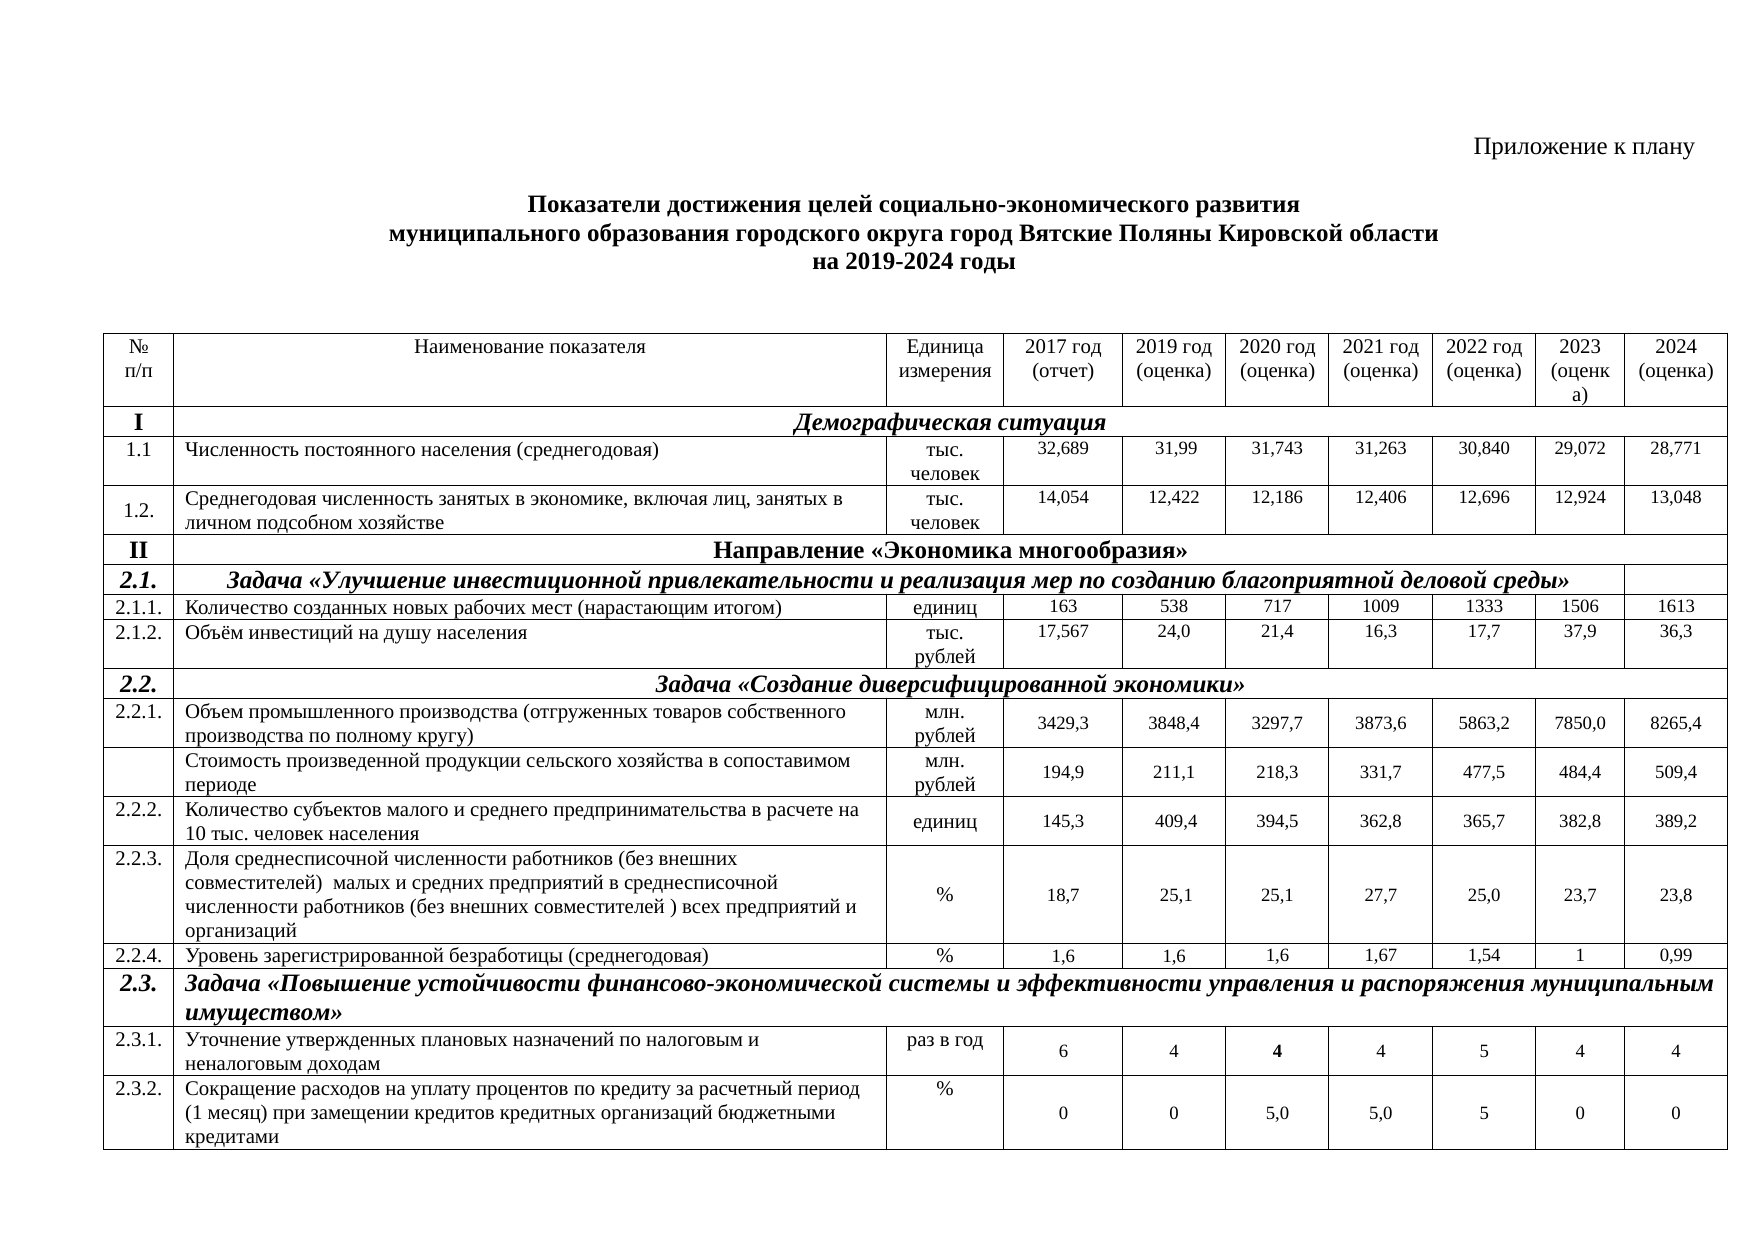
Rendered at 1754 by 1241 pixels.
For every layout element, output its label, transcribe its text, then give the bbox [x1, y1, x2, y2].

table_cell 17,567 [1004, 620, 1122, 668]
table_header 2017 год (отчет) [1004, 334, 1122, 406]
table_cell единиц [887, 595, 1003, 619]
table_header 2022 год (оценка) [1433, 334, 1535, 406]
table_cell 0 [1123, 1076, 1225, 1148]
table_cell Численность постоянного населения (среднегодовая) [174, 437, 886, 485]
table_header 2020 год (оценка) [1226, 334, 1328, 406]
table_cell 362,8 [1329, 797, 1432, 845]
table_cell 12,924 [1536, 486, 1624, 534]
table_cell 2.2.3. [104, 846, 173, 942]
table_cell 1,67 [1329, 944, 1432, 967]
table_cell 331,7 [1329, 748, 1432, 796]
table_header 2023 (оценка) [1536, 334, 1624, 406]
table_cell 2.3.1. [104, 1027, 173, 1075]
table_cell 0 [1004, 1076, 1122, 1148]
table_header Единица измерения [887, 334, 1003, 406]
table_cell 1.1 [104, 437, 173, 485]
table_cell 36,3 [1625, 620, 1727, 668]
table_cell Уровень зарегистрированной безработицы (среднегодовая) [174, 944, 886, 967]
table_cell 16,3 [1329, 620, 1432, 668]
table_cell Количество субъектов малого и среднего предпринимательства в расчете на 10 тыс. человек населения [174, 797, 886, 845]
table_header № п/п [104, 334, 173, 406]
table_cell 31,743 [1226, 437, 1328, 485]
table_cell [104, 748, 173, 796]
table_cell 0 [1536, 1076, 1624, 1148]
table_cell 1613 [1625, 595, 1727, 619]
table_cell 1,54 [1433, 944, 1535, 967]
table_cell Задача «Повышение устойчивости финансово-экономической системы и эффективности управления и распоряжения муниципальным имуществом» [174, 969, 1727, 1026]
table_cell 2.2.2. [104, 797, 173, 845]
table_cell 1333 [1433, 595, 1535, 619]
table_cell 31,263 [1329, 437, 1432, 485]
table_cell 3297,7 [1226, 699, 1328, 747]
table_cell 4 [1536, 1027, 1624, 1075]
table_cell Доля среднесписочной численности работников (без внешних совместителей) малых и средних предприятий в среднесписочной численности работников (без внешних совместителей ) всех предприятий и организаций [174, 846, 886, 942]
table_cell 1,6 [1226, 944, 1328, 967]
table_cell Уточнение утвержденных плановых назначений по налоговым и неналоговым доходам [174, 1027, 886, 1075]
table_cell 3429,3 [1004, 699, 1122, 747]
table_cell I [104, 407, 173, 436]
table_cell 0 [1625, 1076, 1727, 1148]
table_cell 25,0 [1433, 846, 1535, 942]
table_cell 37,9 [1536, 620, 1624, 668]
table_cell раз в год [887, 1027, 1003, 1075]
table_cell 28,771 [1625, 437, 1727, 485]
table_cell 12,696 [1433, 486, 1535, 534]
table_cell 24,0 [1123, 620, 1225, 668]
table_cell 5 [1433, 1076, 1535, 1148]
table_cell 2.1.2. [104, 620, 173, 668]
table_cell Задача «Создание диверсифицированной экономики» [174, 669, 1727, 698]
table_cell % [887, 944, 1003, 967]
table_cell млн. рублей [887, 748, 1003, 796]
table_cell 2.1. [104, 565, 173, 593]
table_cell 4 [1329, 1027, 1432, 1075]
table_cell 145,3 [1004, 797, 1122, 845]
table_cell 382,8 [1536, 797, 1624, 845]
table_cell 365,7 [1433, 797, 1535, 845]
table_cell 2.2.1. [104, 699, 173, 747]
table_cell 30,840 [1433, 437, 1535, 485]
table_cell 509,4 [1625, 748, 1727, 796]
table_cell 1506 [1536, 595, 1624, 619]
table_cell 4 [1123, 1027, 1225, 1075]
table_cell 6 [1004, 1027, 1122, 1075]
table_cell Направление «Экономика многообразия» [174, 535, 1727, 564]
table_cell 477,5 [1433, 748, 1535, 796]
table_cell Среднегодовая численность занятых в экономике, включая лиц, занятых в личном подсобном хозяйстве [174, 486, 886, 534]
table_cell 4 [1226, 1027, 1328, 1075]
table_cell 5,0 [1329, 1076, 1432, 1148]
table_cell Стоимость произведенной продукции сельского хозяйства в сопоставимом периоде [174, 748, 886, 796]
table_cell 2.1.1. [104, 595, 173, 619]
table_cell млн. рублей [887, 699, 1003, 747]
table_cell 31,99 [1123, 437, 1225, 485]
table_cell 1,6 [1123, 944, 1225, 967]
table_cell 21,4 [1226, 620, 1328, 668]
table_cell единиц [887, 797, 1003, 845]
table_cell Демографическая ситуация [174, 407, 1727, 436]
table_cell 2.2.4. [104, 944, 173, 967]
table_cell 1009 [1329, 595, 1432, 619]
table_cell 29,072 [1536, 437, 1624, 485]
table_cell Количество созданных новых рабочих мест (нарастающим итогом) [174, 595, 886, 619]
table_cell 211,1 [1123, 748, 1225, 796]
table_cell Объем промышленного производства (отгруженных товаров собственного производства по полному кругу) [174, 699, 886, 747]
table_cell 17,7 [1433, 620, 1535, 668]
table_cell 3873,6 [1329, 699, 1432, 747]
list Показатели достижения целей социально-экономического развития [133, 189, 1695, 218]
table_cell Сокращение расходов на уплату процентов по кредиту за расчетный период (1 месяц) при замещении кредитов кредитных организаций бюджетными кредитами [174, 1076, 886, 1148]
table_cell Задача «Улучшение инвестиционной привлекательности и реализация мер по созданию благоприятной деловой среды» [174, 565, 1624, 593]
table_cell 8265,4 [1625, 699, 1727, 747]
table_cell 27,7 [1329, 846, 1432, 942]
table_cell 163 [1004, 595, 1122, 619]
table_cell 484,4 [1536, 748, 1624, 796]
table_cell 1.2. [104, 486, 173, 534]
table_cell 14,054 [1004, 486, 1122, 534]
table_header 2019 год (оценка) [1123, 334, 1225, 406]
table_cell тыс. человек [887, 486, 1003, 534]
table_cell II [104, 535, 173, 564]
table_cell 32,689 [1004, 437, 1122, 485]
table_cell 394,5 [1226, 797, 1328, 845]
table_cell тыс. человек [887, 437, 1003, 485]
table_cell % [887, 1076, 1003, 1148]
table_cell 389,2 [1625, 797, 1727, 845]
table_header Наименование показателя [174, 334, 886, 406]
table_cell 717 [1226, 595, 1328, 619]
table_cell 25,1 [1226, 846, 1328, 942]
table_cell 1 [1536, 944, 1624, 967]
table_cell 5 [1433, 1027, 1535, 1075]
table_cell 7850,0 [1536, 699, 1624, 747]
table_cell 12,406 [1329, 486, 1432, 534]
table_cell 194,9 [1004, 748, 1122, 796]
table_cell 18,7 [1004, 846, 1122, 942]
table_header 2024 (оценка) [1625, 334, 1727, 406]
table_cell 5863,2 [1433, 699, 1535, 747]
table_cell 25,1 [1123, 846, 1225, 942]
table_cell 1,6 [1004, 944, 1122, 967]
table_cell 538 [1123, 595, 1225, 619]
list на 2019-2024 годы [133, 246, 1695, 275]
table_cell 3848,4 [1123, 699, 1225, 747]
table_cell Объём инвестиций на душу населения [174, 620, 886, 668]
table_cell 13,048 [1625, 486, 1727, 534]
table_cell 2.3.2. [104, 1076, 173, 1148]
table_cell 2.2. [104, 669, 173, 698]
table_cell 23,7 [1536, 846, 1624, 942]
table_cell тыс. рублей [887, 620, 1003, 668]
table_cell 0,99 [1625, 944, 1727, 967]
table_cell 12,186 [1226, 486, 1328, 534]
list муниципального образования городского округа город Вятские Поляны Кировской области [133, 218, 1695, 246]
table_cell 23,8 [1625, 846, 1727, 942]
table_cell 218,3 [1226, 748, 1328, 796]
table_header 2021 год (оценка) [1329, 334, 1432, 406]
text Приложение к плану [59, 131, 1695, 160]
table_cell 4 [1625, 1027, 1727, 1075]
table_cell 12,422 [1123, 486, 1225, 534]
table_cell 409,4 [1123, 797, 1225, 845]
table_cell 2.3. [104, 969, 173, 1026]
table_cell % [887, 846, 1003, 942]
table_cell 5,0 [1226, 1076, 1328, 1148]
table_cell [1625, 565, 1727, 593]
